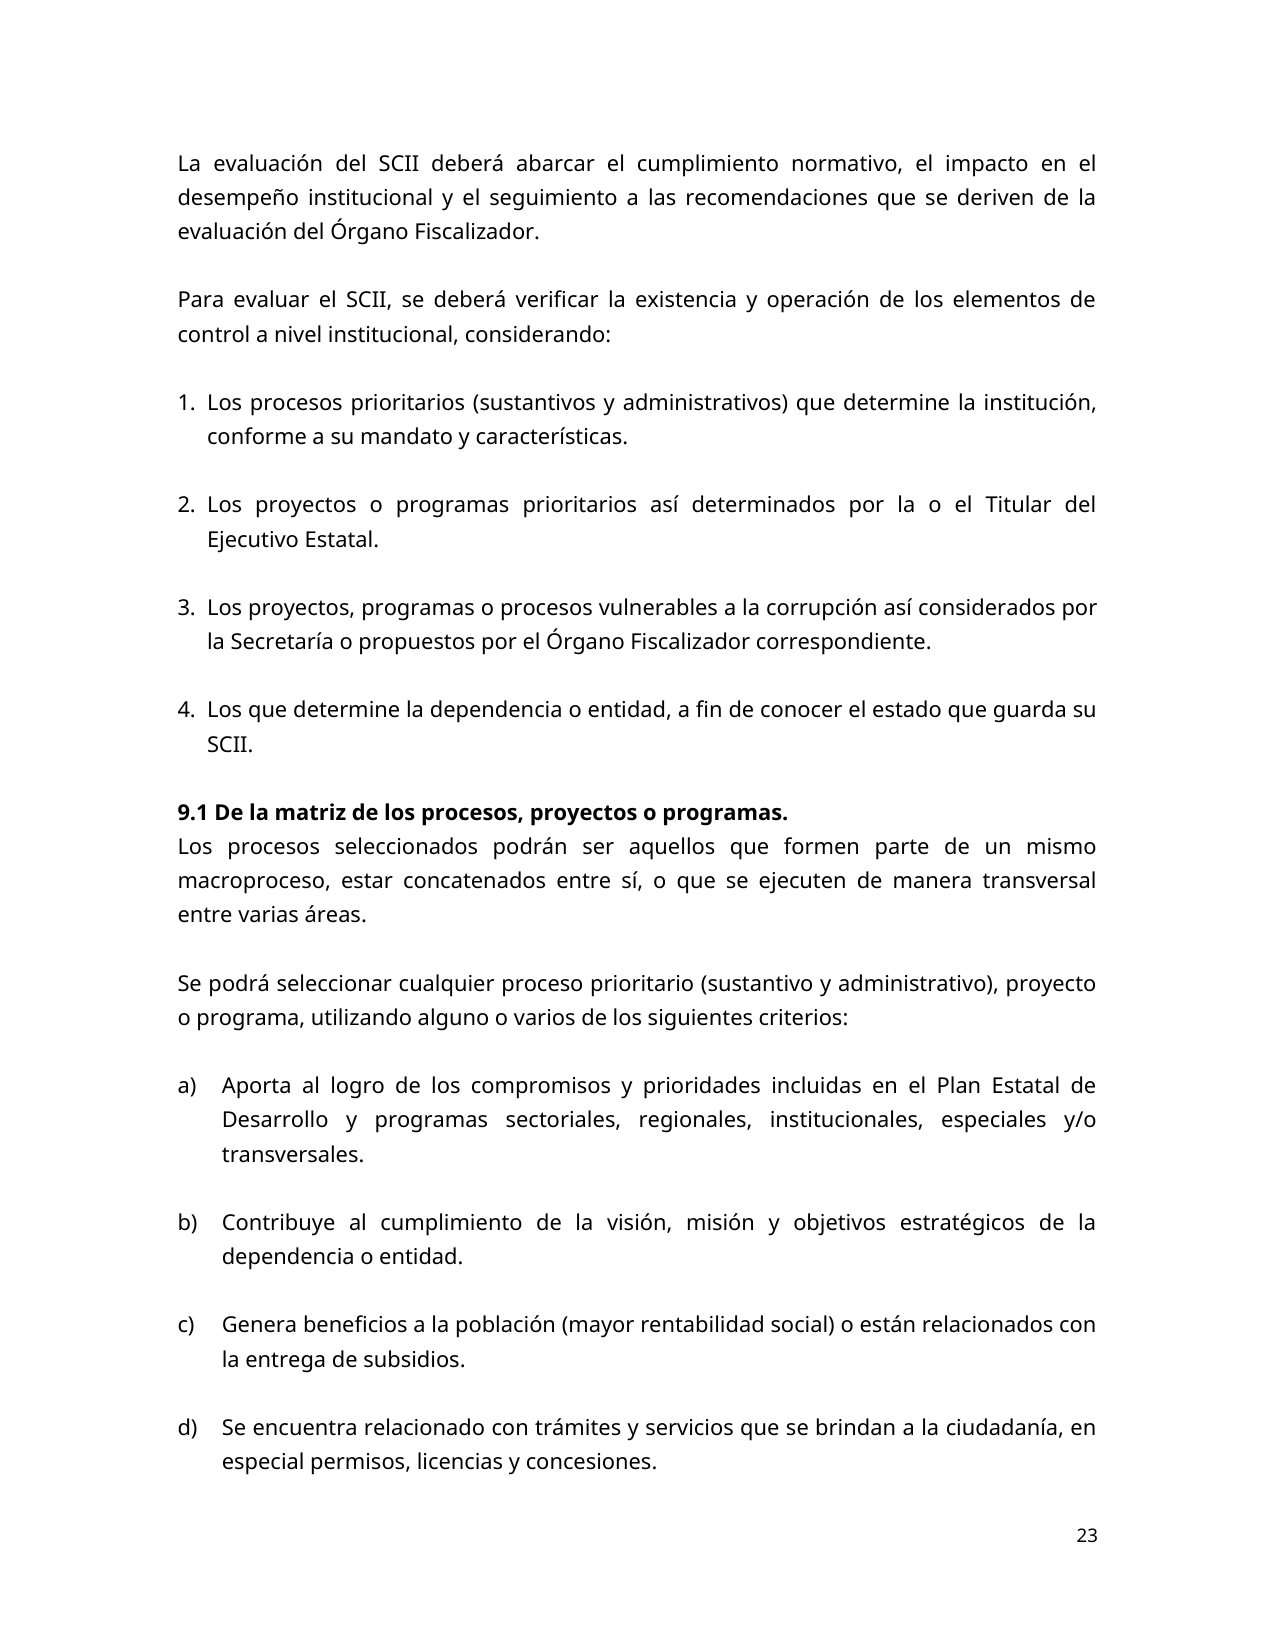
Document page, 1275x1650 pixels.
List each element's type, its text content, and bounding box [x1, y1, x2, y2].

text La evaluación del SCII deberá abarcar el cumplimiento normativo, el impacto en el desempeño institucional y el seguimiento a las recomendaciones que se deriven de la evaluación del Órgano Fiscalizador. [177, 148, 1098, 246]
text Se podrá seleccionar cualquier proceso prioritario (sustantivo y administrativo), proyecto o programa, utilizando alguno o varios de los siguientes criterios: [177, 968, 1098, 1032]
list Los que determine la dependencia o entidad, a fin de conocer el estado que guarda su SCII. [177, 694, 1098, 758]
list Contribuye al cumplimiento de la visión, misión y objetivos estratégicos de la dependencia o entidad. [177, 1207, 1098, 1271]
list Los proyectos o programas prioritarios así determinados por la o el Titular del Ejecutivo Estatal. [177, 489, 1098, 553]
list Los procesos prioritarios (sustantivos y administrativos) que determine la institución, conforme a su mandato y características. [177, 387, 1098, 451]
list Los proyectos, programas o procesos vulnerables a la corrupción así considerados por la Secretaría o propuestos por el Órgano Fiscalizador correspondiente. [177, 592, 1098, 656]
text Para evaluar el SCII, se deberá verificar la existencia y operación de los elementos de control a nivel institucional, considerando: [177, 284, 1098, 348]
list Aporta al logro de los compromisos y prioridades incluidas en el Plan Estatal de Desarrollo y programas sectoriales, regionales, institucionales, especiales y/o transversales. [177, 1070, 1098, 1168]
list Se encuentra relacionado con trámites y servicios que se brindan a la ciudadanía, en especial permisos, licencias y concesiones. [177, 1412, 1098, 1476]
text 9.1 De la matriz de los procesos, proyectos o programas. [177, 797, 1098, 827]
list Genera beneficios a la población (mayor rentabilidad social) o están relacionados con la entrega de subsidios. [177, 1309, 1098, 1373]
text Los procesos seleccionados podrán ser aquellos que formen parte de un mismo macroproceso, estar concatenados entre sí, o que se ejecuten de manera transversal entre varias áreas. [177, 831, 1098, 929]
